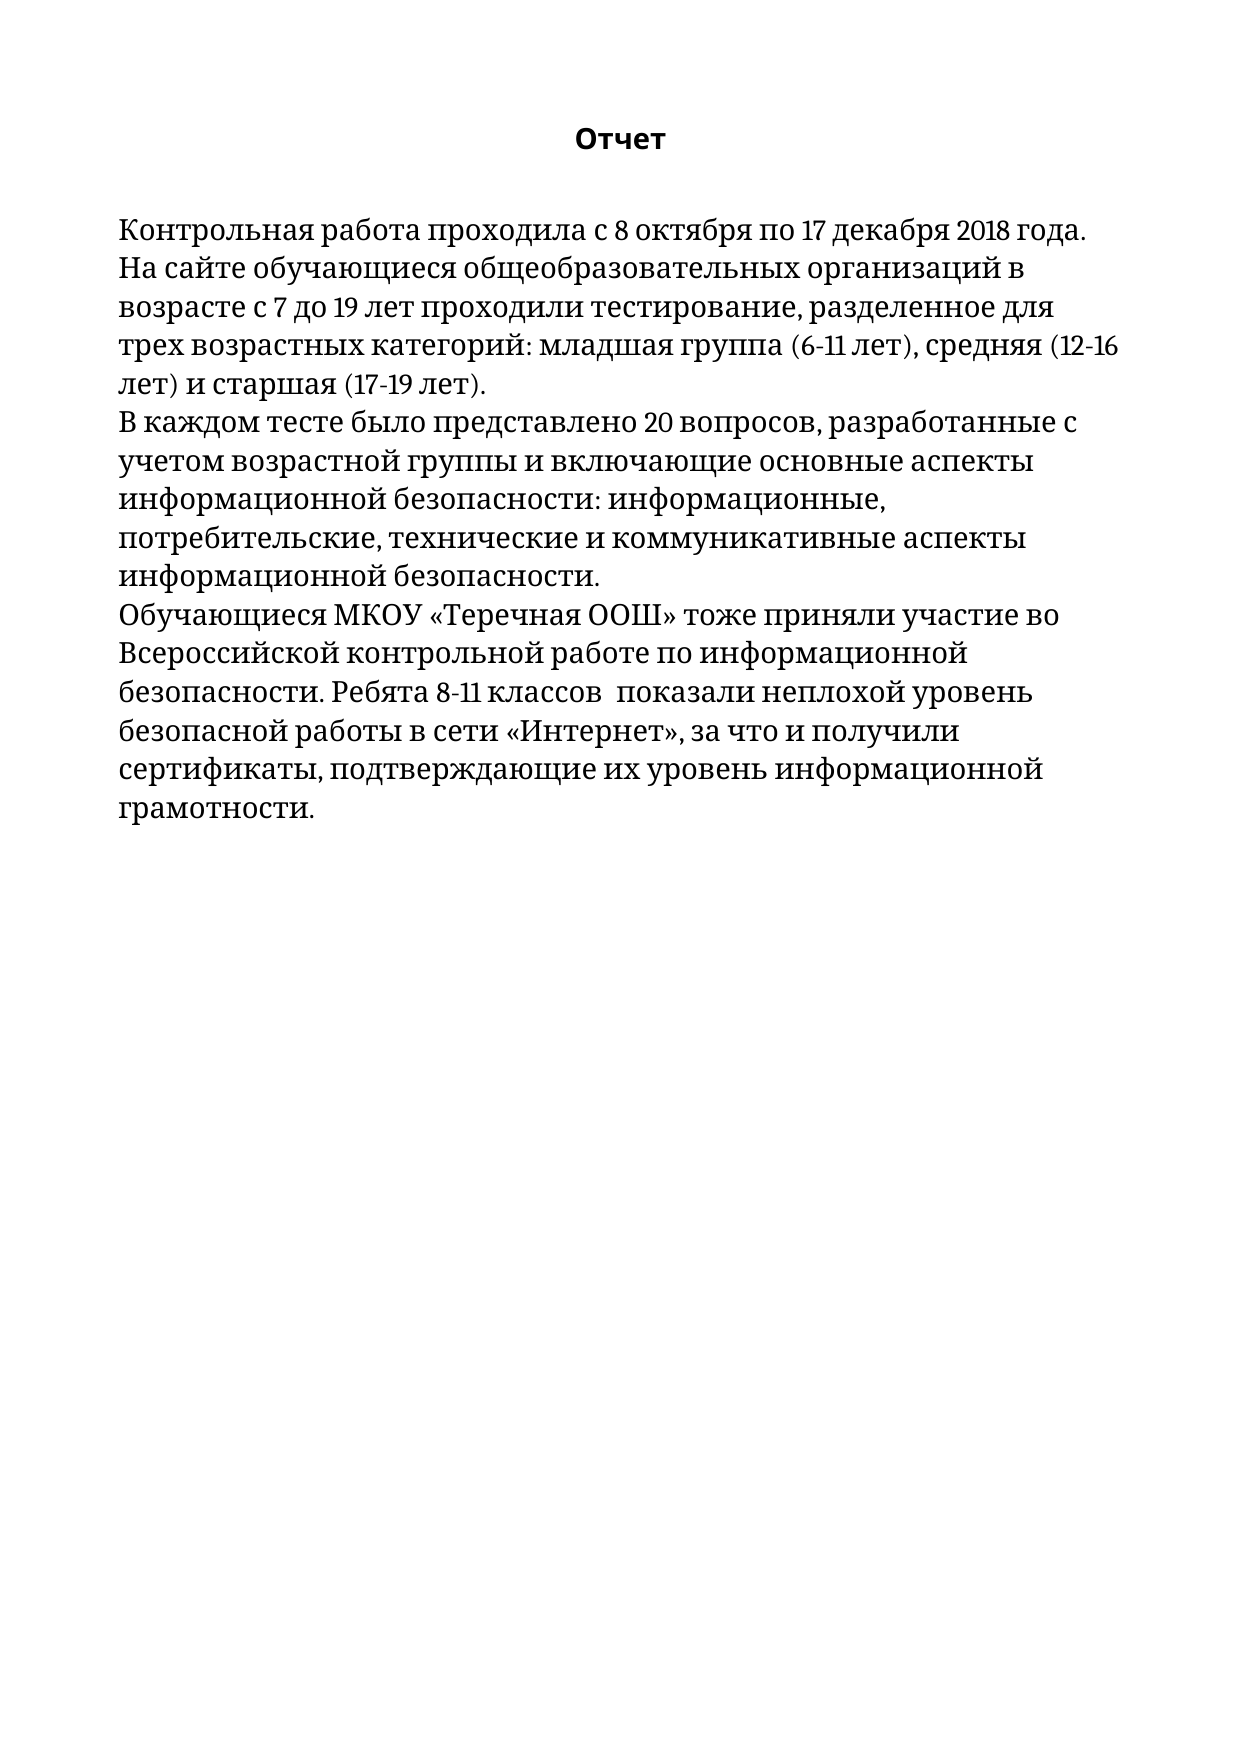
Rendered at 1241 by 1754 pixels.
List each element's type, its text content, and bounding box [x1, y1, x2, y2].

text Отчет [118, 118, 1122, 158]
subtitle Контрольная работа проходила с 8 октября по 17 декабря 2018 года. На сайте обучающиеся общеобразовательных организаций в возрасте с 7 до 19 лет проходили тестирование, разделенное для трех возрастных категорий: младшая группа (6-11 лет), средняя (12-16 лет) и старшая (17-19 лет). В каждом тесте было представлено 20 вопросов, разработанные с учетом возрастной группы и включающие основные аспекты информационной безопасности: информационные, потребительские, технические и коммуникативные аспекты информационной безопасности. Обучающиеся МКОУ «Теречная ООШ» тоже приняли участие во Всероссийской контрольной работе по информационной безопасности. Ребята 8-11 классов показали неплохой уровень безопасной работы в сети «Интернет», за что и получили сертификаты, подтверждающие их уровень информационной грамотности. [118, 214, 1122, 825]
